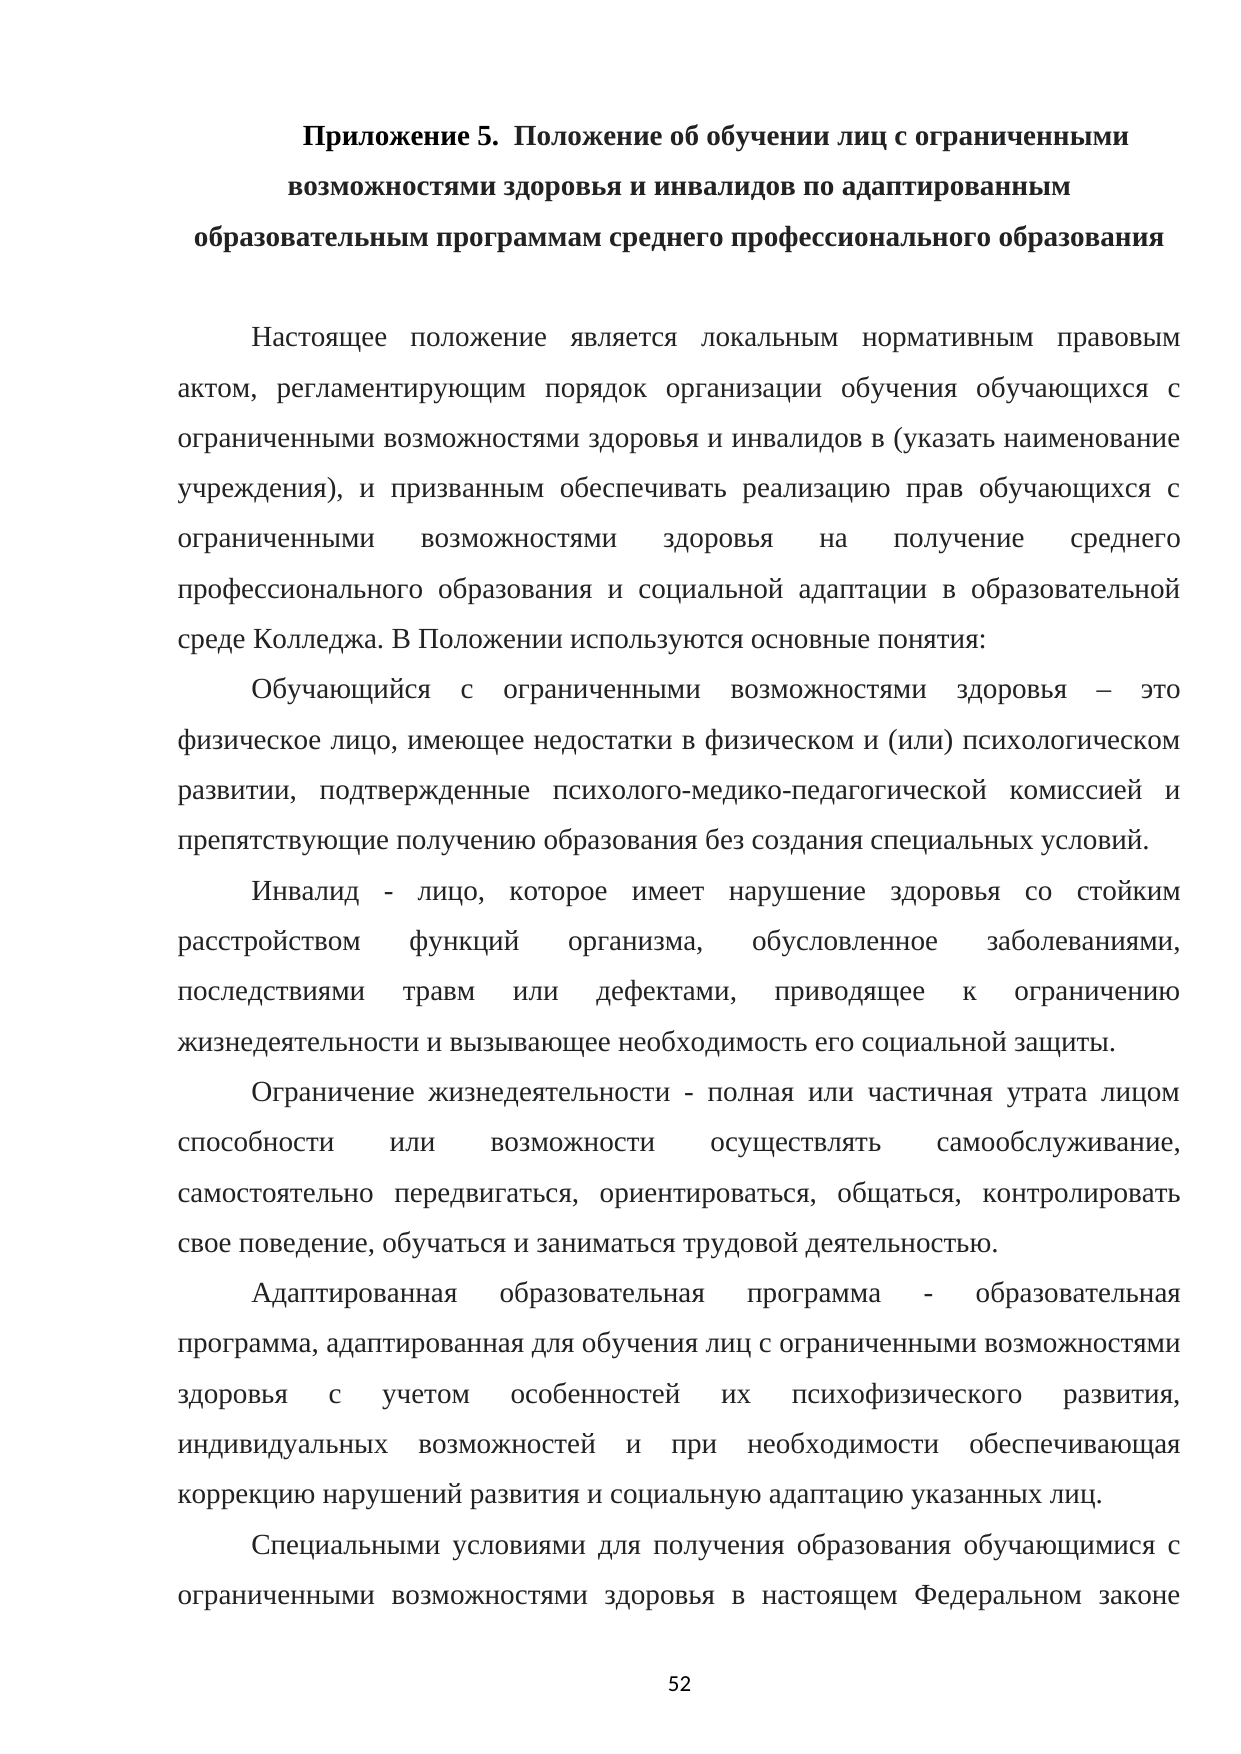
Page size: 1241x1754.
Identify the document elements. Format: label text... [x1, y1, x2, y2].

text Приложение 5. Положение об обучении лиц с ограниченными возможностями здоровья и инвалидов по адаптированным образовательным программам среднего профессионального образования [177, 118, 1181, 252]
text Ограничение жизнедеятельности - полная или частичная утрата лицом способности или возможности осуществлять самообслуживание, самостоятельно передвигаться, ориентироваться, общаться, контролировать свое поведение, обучаться и заниматься трудовой деятельностью. [177, 1074, 1181, 1258]
text Адаптированная образовательная программа - образовательная программа, адаптированная для обучения лиц с ограниченными возможностями здоровья с учетом особенностей их психофизического развития, индивидуальных возможностей и при необходимости обеспечивающая коррекцию нарушений развития и социальную адаптацию указанных лиц. [177, 1275, 1181, 1510]
text Настоящее положение является локальным нормативным правовым актом, регламентирующим порядок организации обучения обучающихся с ограниченными возможностями здоровья и инвалидов в (указать наименование учреждения), и призванным обеспечивать реализацию прав обучающихся с ограниченными возможностями здоровья на получение среднего профессионального образования и социальной адаптации в образовательной среде Колледжа. В Положении используются основные понятия: [177, 319, 1181, 655]
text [177, 1527, 1181, 1611]
text Обучающийся с ограниченными возможностями здоровья – это физическое лицо, имеющее недостатки в физическом и (или) психологическом развитии, подтвержденные психолого-медико-педагогической комиссией и препятствующие получению образования без создания специальных условий. [177, 672, 1181, 856]
text Инвалид - лицо, которое имеет нарушение здоровья со стойким расстройством функций организма, обусловленное заболеваниями, последствиями травм или дефектами, приводящее к ограничению жизнедеятельности и вызывающее необходимость его социальной защиты. [177, 873, 1181, 1057]
